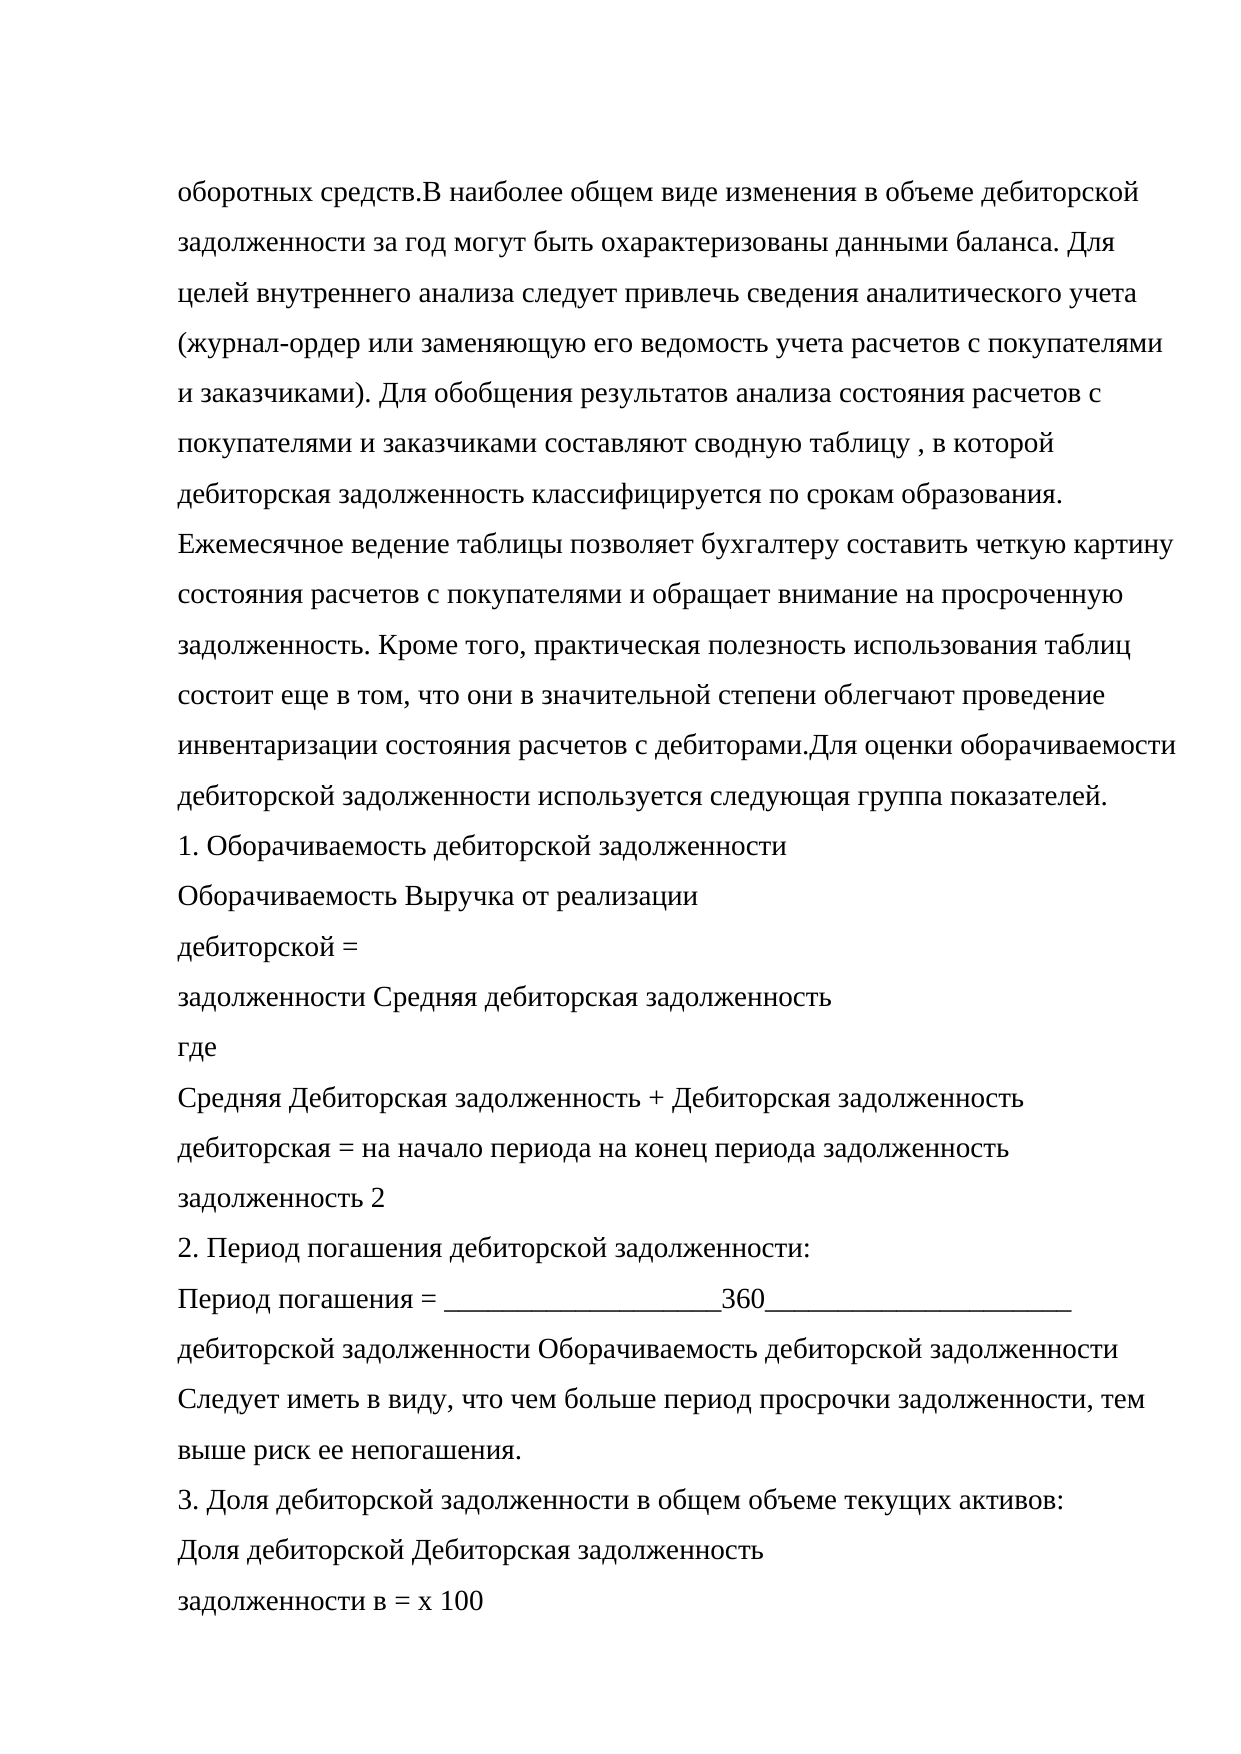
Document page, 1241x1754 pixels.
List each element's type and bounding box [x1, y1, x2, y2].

text [177, 174, 1181, 1616]
